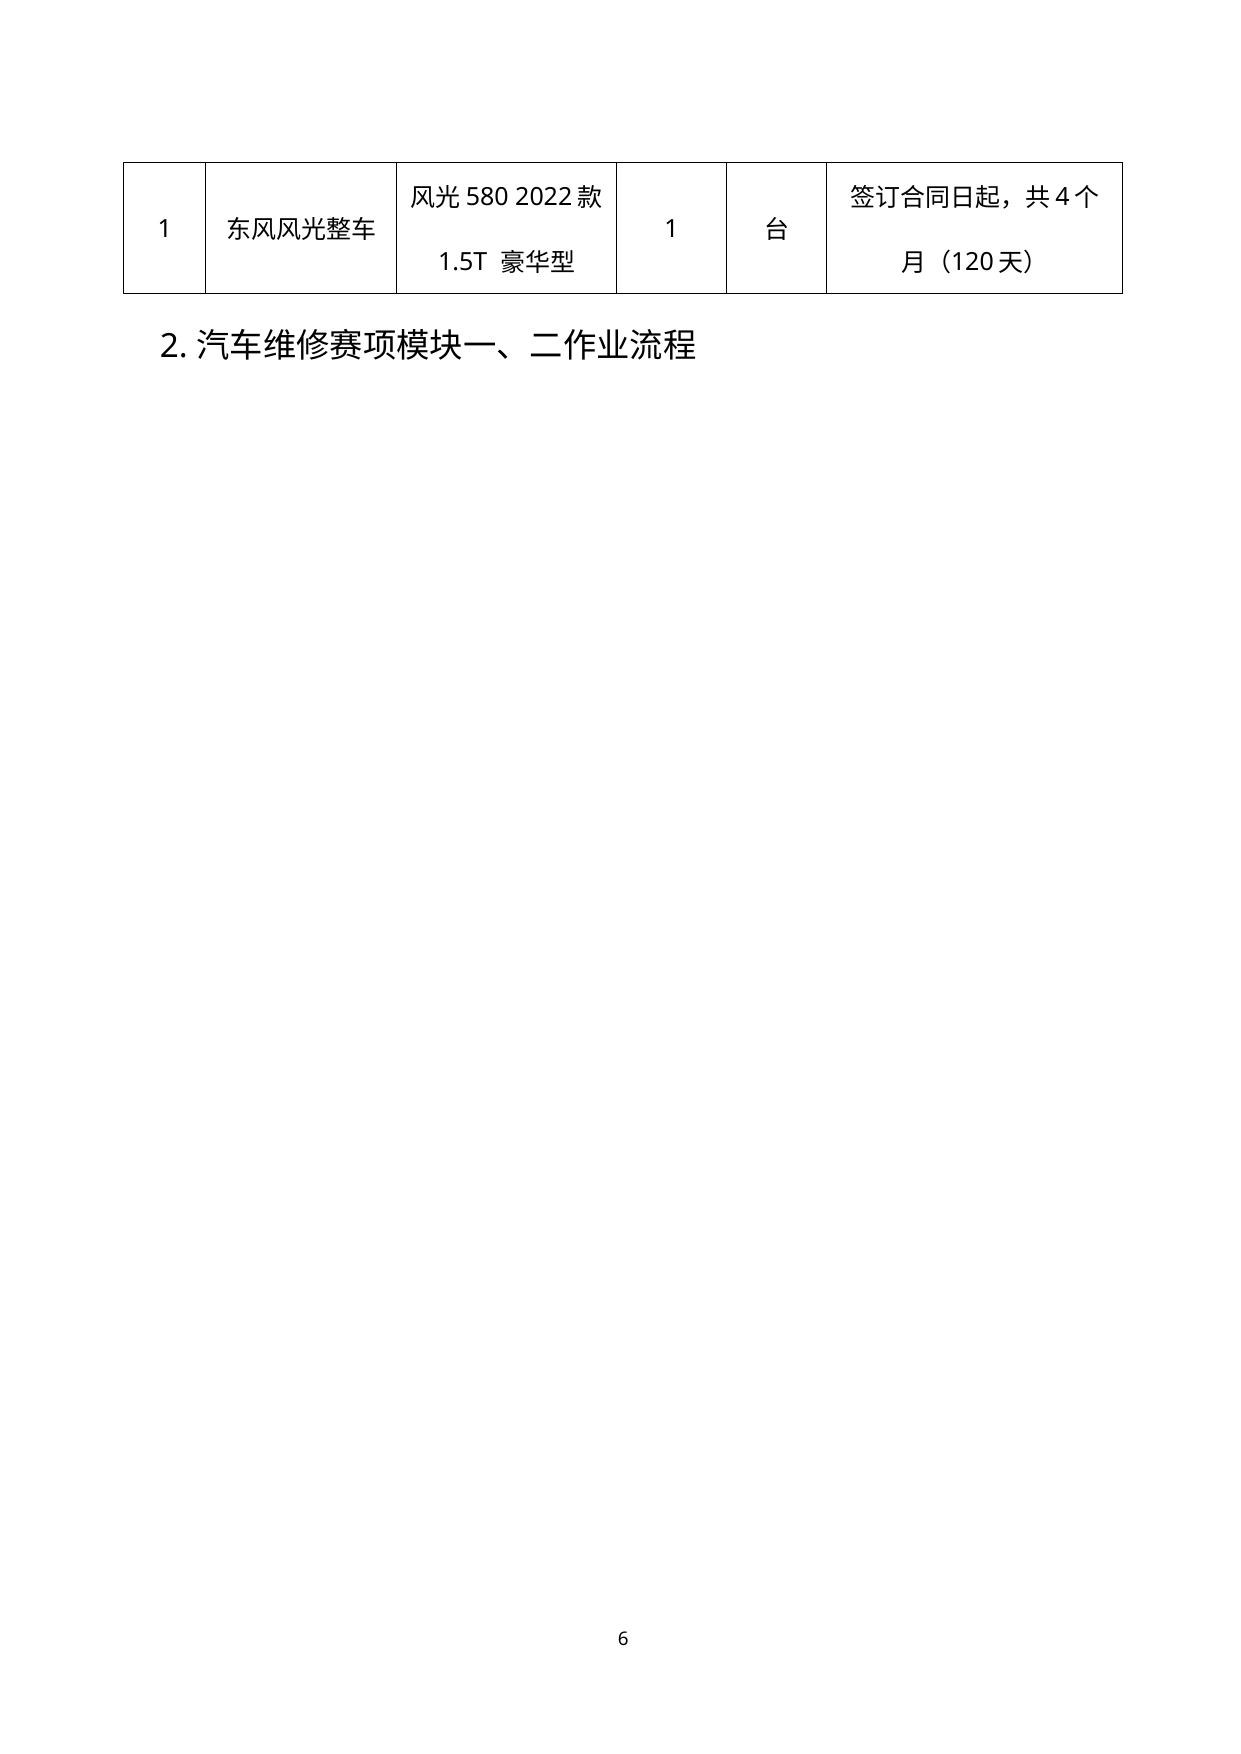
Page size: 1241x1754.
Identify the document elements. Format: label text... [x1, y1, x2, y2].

list 汽车维修赛项模块一、二作业流程 [159, 310, 1087, 375]
table_cell 1 [617, 163, 726, 293]
table_cell 签订合同日起，共4个月（120天） [827, 163, 1122, 293]
table_cell 风光580 2022款 1.5T 豪华型 [397, 163, 616, 293]
table_cell 东风风光整车 [206, 163, 396, 293]
table_cell 台 [727, 163, 826, 293]
table_cell 1 [124, 163, 205, 293]
